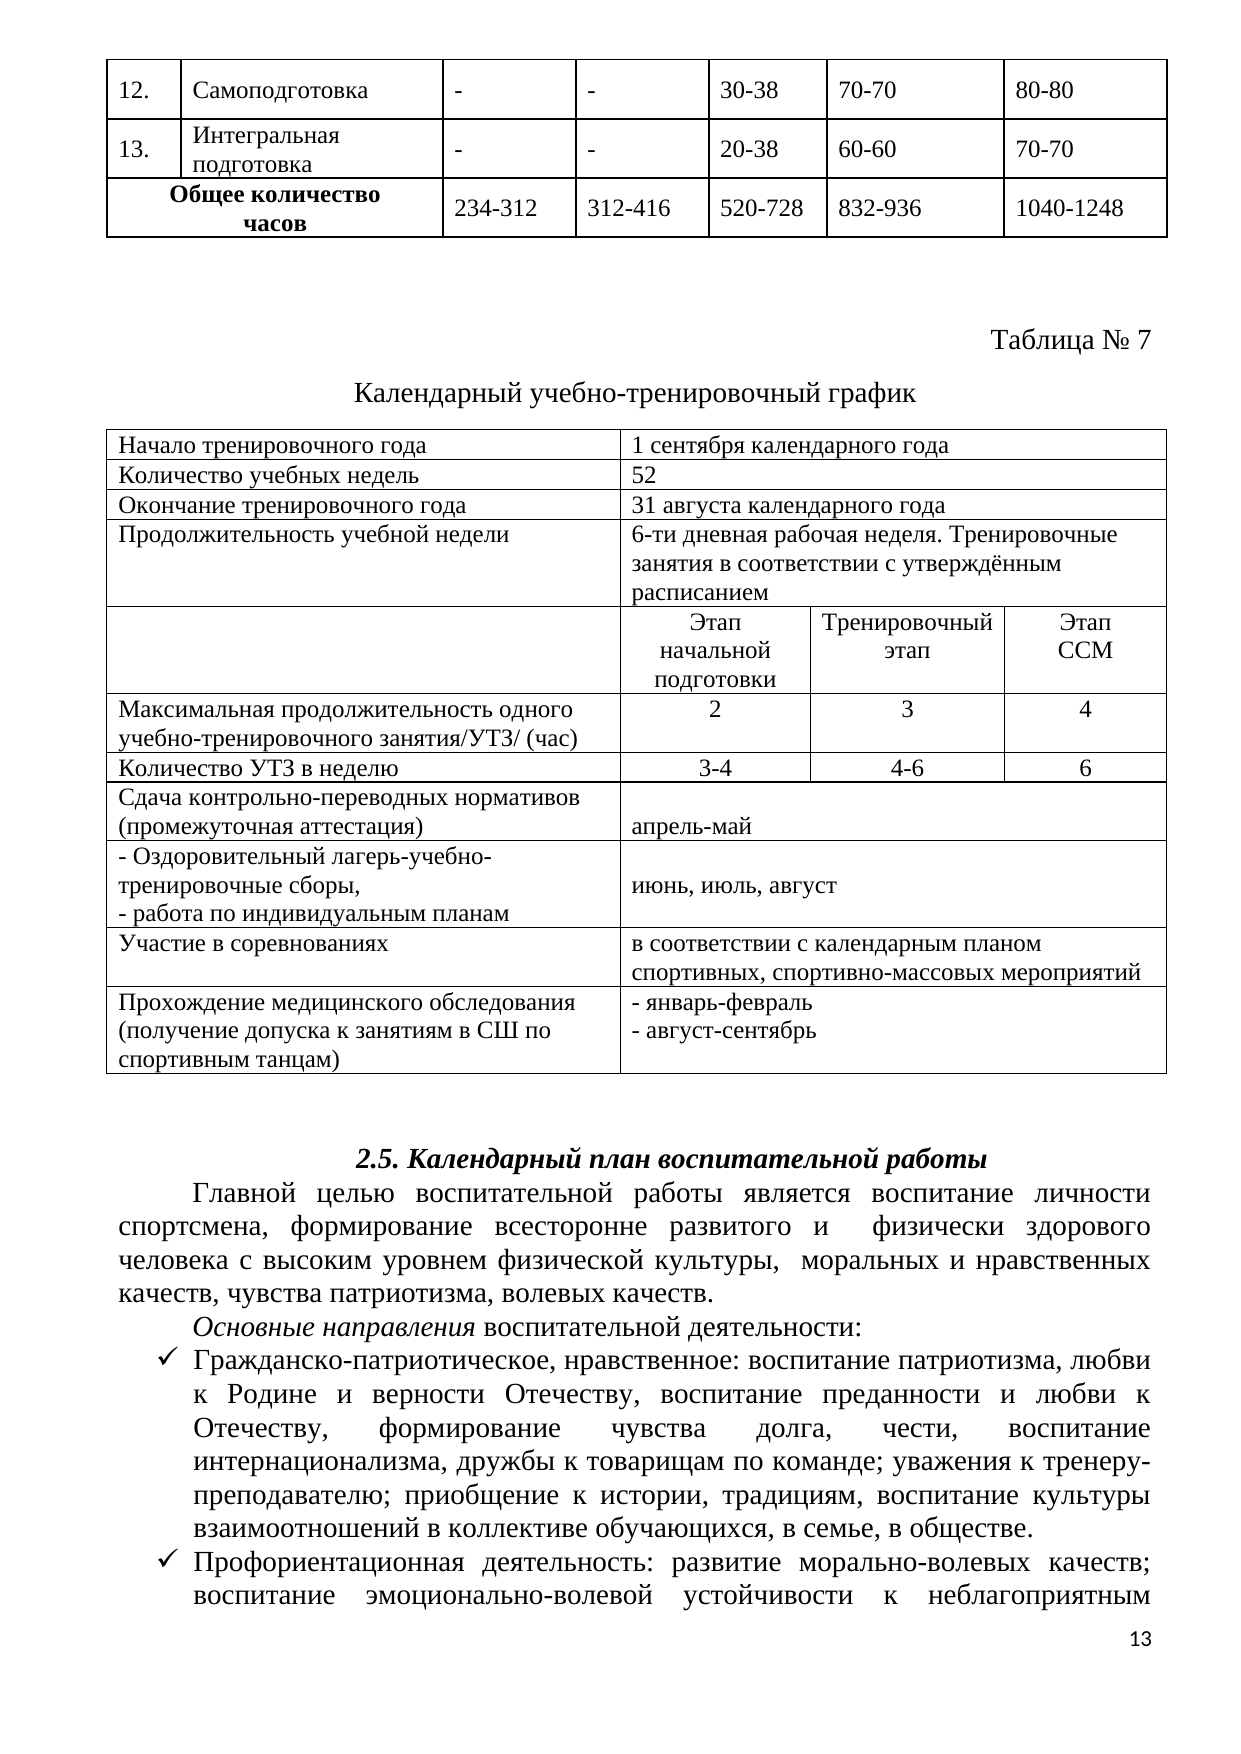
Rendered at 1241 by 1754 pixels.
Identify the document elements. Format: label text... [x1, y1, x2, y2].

table_cell - [577, 120, 708, 177]
table_cell Общее количество часов в год [108, 179, 442, 236]
text Календарный учебно-тренировочный график [118, 376, 1152, 409]
table_cell 4 [1005, 694, 1166, 752]
table_cell [107, 607, 620, 693]
table_cell 70-70 [1005, 120, 1166, 177]
table_cell 13. [108, 120, 180, 177]
table_cell 6 [1005, 753, 1166, 781]
table_cell 20-38 [710, 120, 826, 177]
table_cell 3-4 [621, 753, 810, 781]
table_cell 80-80 [1005, 60, 1166, 118]
table_cell Продолжительность учебной недели [107, 520, 620, 606]
table_cell 312-416 [577, 179, 708, 236]
text Таблица № 7 [118, 322, 1152, 356]
table_cell Этап ССМ [1005, 607, 1166, 693]
table_cell апрель-май [621, 783, 1166, 840]
list Гражданско-патриотическое, нравственное: воспитание патриотизма, любви к Родине и верности Отечеству, воспитание преданности и любви к Отечеству, формирование чувства долга, чести, воспитание интернационализма, дружбы к товарищам по команде; уважения к тренеру-преподавателю; приобщение к истории, традициям, воспитание культуры взаимоотношений в коллективе обучающихся, в семье, в обществе. [156, 1342, 1152, 1544]
table_cell - [444, 60, 575, 118]
table_cell 832-936 [828, 179, 1003, 236]
list 2.5. Календарный план воспитательной работы [118, 1141, 1152, 1175]
table_cell Максимальная продолжительность одного учебно-тренировочного занятия/УТЗ/ (час) [107, 694, 620, 752]
table_cell 1040-1248 [1005, 179, 1166, 236]
table_cell Этап начальной подготовки [621, 607, 810, 693]
table_cell 12. [108, 60, 180, 118]
table_cell 30-38 [710, 60, 826, 118]
table_cell - Оздоровительный лагерь-учебно-тренировочные сборы, - работа по индивидуальным планам [107, 841, 620, 927]
table_cell 520-728 [710, 179, 826, 236]
table_cell 2 [621, 694, 810, 752]
table_header 1 сентября календарного года [621, 430, 1166, 459]
table_cell - [577, 60, 708, 118]
table_cell 52 [621, 460, 1166, 489]
table_cell 4-6 [811, 753, 1004, 781]
table_cell Тренировочный этап [811, 607, 1004, 693]
table_cell 31 августа календарного года [621, 490, 1166, 518]
table_header Начало тренировочного года [107, 430, 620, 459]
table_cell Количество УТЗ в неделю [107, 753, 620, 781]
table_cell июнь, июль, август [621, 841, 1166, 927]
table_cell 3 [811, 694, 1004, 752]
table_cell в соответствии с календарным планом спортивных, спортивно-массовых мероприятий [621, 928, 1166, 986]
table_cell 60-60 [828, 120, 1003, 177]
table_cell 234-312 [444, 179, 575, 236]
table_cell - [444, 120, 575, 177]
table_cell 70-70 [828, 60, 1003, 118]
table_cell Интегральная подготовка [182, 120, 442, 177]
table_cell Участие в соревнованиях [107, 928, 620, 986]
list Главной целью воспитательной работы является воспитание личности спортсмена, формирование всесторонне развитого и физически здорового человека с высоким уровнем физической культуры, моральных и нравственных качеств, чувства патриотизма, волевых качеств. [118, 1175, 1152, 1309]
table_cell - январь-февраль - август-сентябрь [621, 987, 1166, 1073]
table_cell 6-ти дневная рабочая неделя. Тренировочные занятия в соответствии с утверждённым расписанием [621, 520, 1166, 606]
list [156, 1544, 1152, 1611]
table_cell Самоподготовка [182, 60, 442, 118]
table_cell Количество учебных недель [107, 460, 620, 489]
table_cell Окончание тренировочного года [107, 490, 620, 518]
table_cell Сдача контрольно-переводных нормативов (промежуточная аттестация) [107, 783, 620, 840]
text Основные направления воспитательной деятельности: [118, 1309, 1152, 1342]
table_cell Прохождение медицинского обследования (получение допуска к занятиям в СШ по спортивным танцам) [107, 987, 620, 1073]
